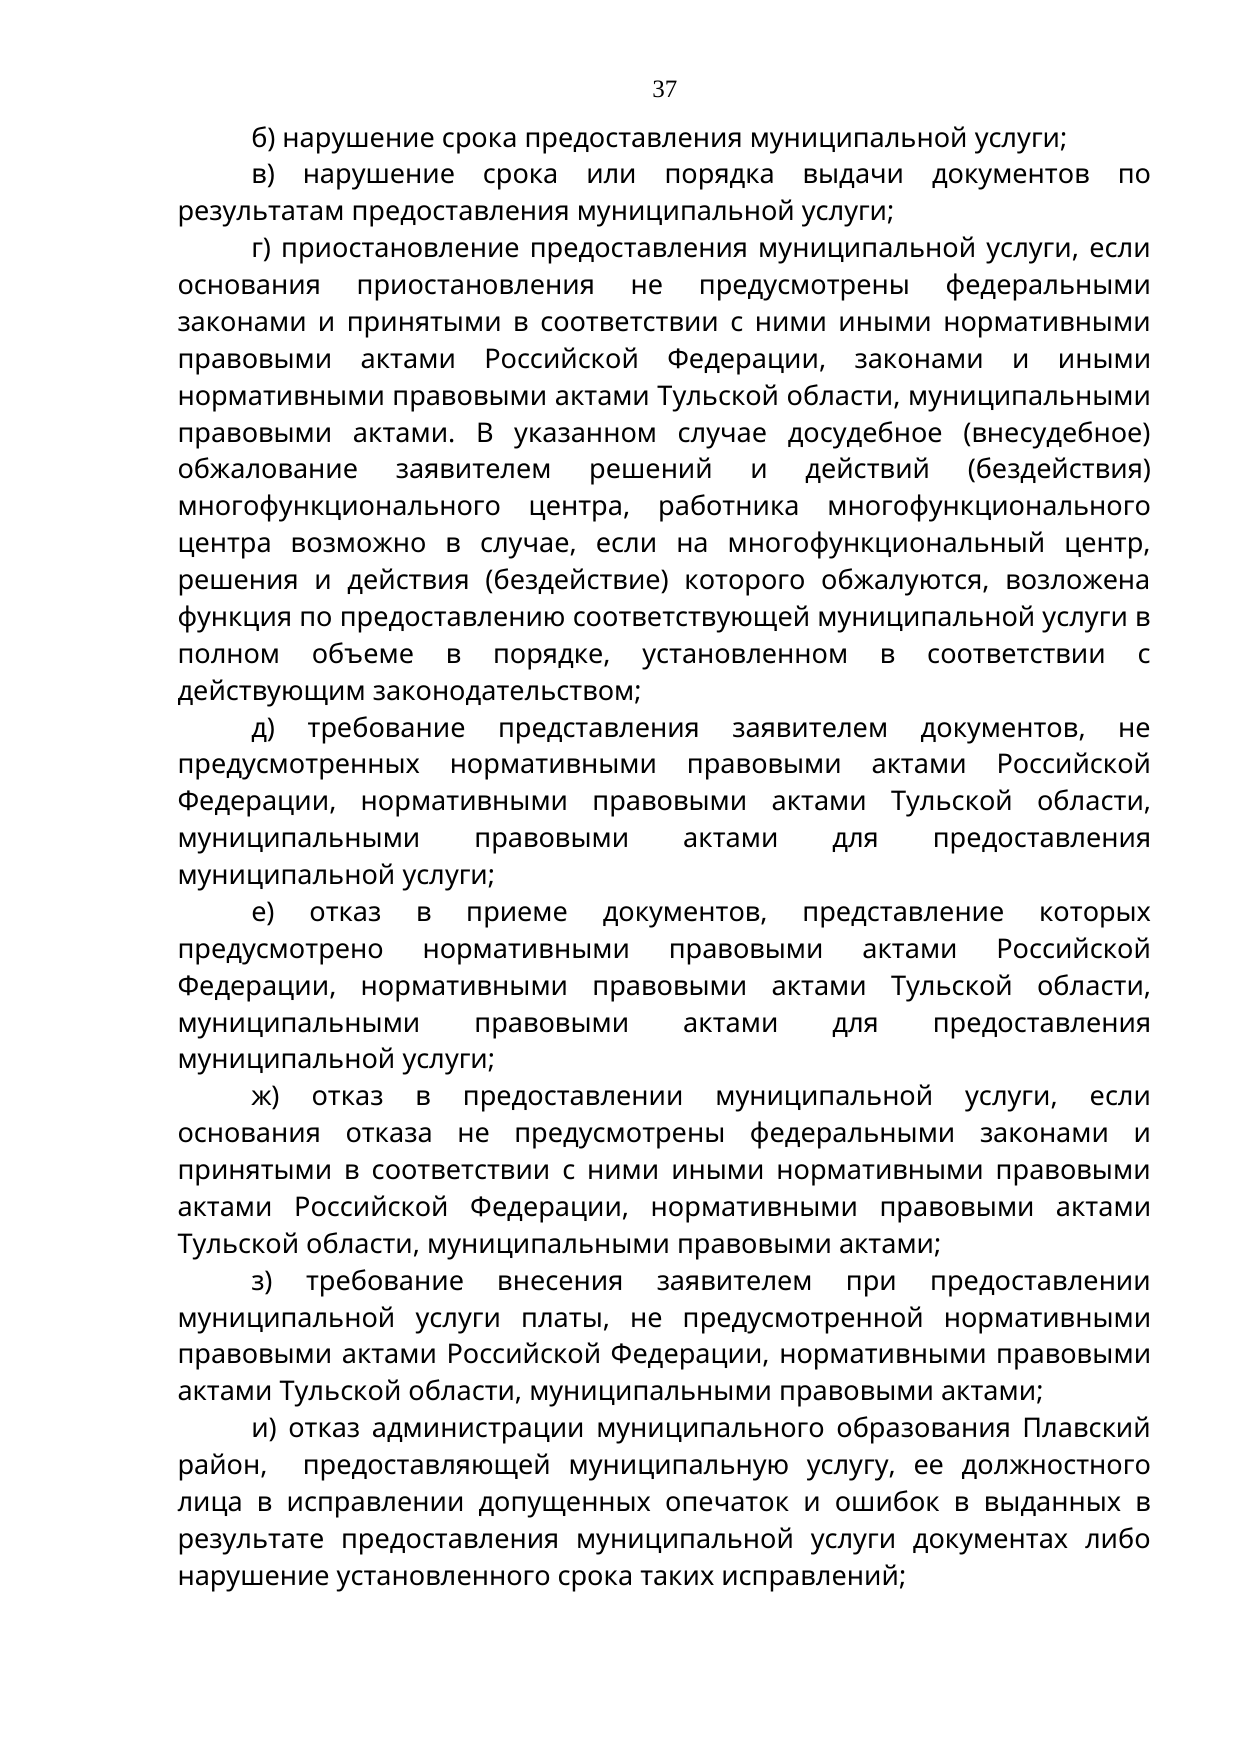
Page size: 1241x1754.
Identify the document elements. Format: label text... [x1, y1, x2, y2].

text б) нарушение срока предоставления муниципальной услуги; [177, 118, 1152, 155]
text д) требование представления заявителем документов, не предусмотренных нормативными правовыми актами Российской Федерации, нормативными правовыми актами Тульской области, муниципальными правовыми актами для предоставления муниципальной услуги; [177, 708, 1152, 892]
text в) нарушение срока или порядка выдачи документов по результатам предоставления муниципальной услуги; [177, 155, 1152, 229]
text е) отказ в приеме документов, представление которых предусмотрено нормативными правовыми актами Российской Федерации, нормативными правовыми актами Тульской области, муниципальными правовыми актами для предоставления муниципальной услуги; [177, 892, 1152, 1077]
text г) приостановление предоставления муниципальной услуги, если основания приостановления не предусмотрены федеральными законами и принятыми в соответствии с ними иными нормативными правовыми актами Российской Федерации, законами и иными нормативными правовыми актами Тульской области, муниципальными правовыми актами. В указанном случае досудебное (внесудебное) обжалование заявителем решений и действий (бездействия) многофункционального центра, работника многофункционального центра возможно в случае, если на многофункциональный центр, решения и действия (бездействие) которого обжалуются, возложена функция по предоставлению соответствующей муниципальной услуги в полном объеме в порядке, установленном в соответствии с действующим законодательством; [177, 229, 1152, 708]
text и) отказ администрации муниципального образования Плавский район, предоставляющей муниципальную услугу, ее должностного лица в исправлении допущенных опечаток и ошибок в выданных в результате предоставления муниципальной услуги документах либо нарушение установленного срока таких исправлений; [177, 1409, 1152, 1593]
text з) требование внесения заявителем при предоставлении муниципальной услуги платы, не предусмотренной нормативными правовыми актами Российской Федерации, нормативными правовыми актами Тульской области, муниципальными правовыми актами; [177, 1261, 1152, 1409]
text ж) отказ в предоставлении муниципальной услуги, если основания отказа не предусмотрены федеральными законами и принятыми в соответствии с ними иными нормативными правовыми актами Российской Федерации, нормативными правовыми актами Тульской области, муниципальными правовыми актами; [177, 1077, 1152, 1261]
